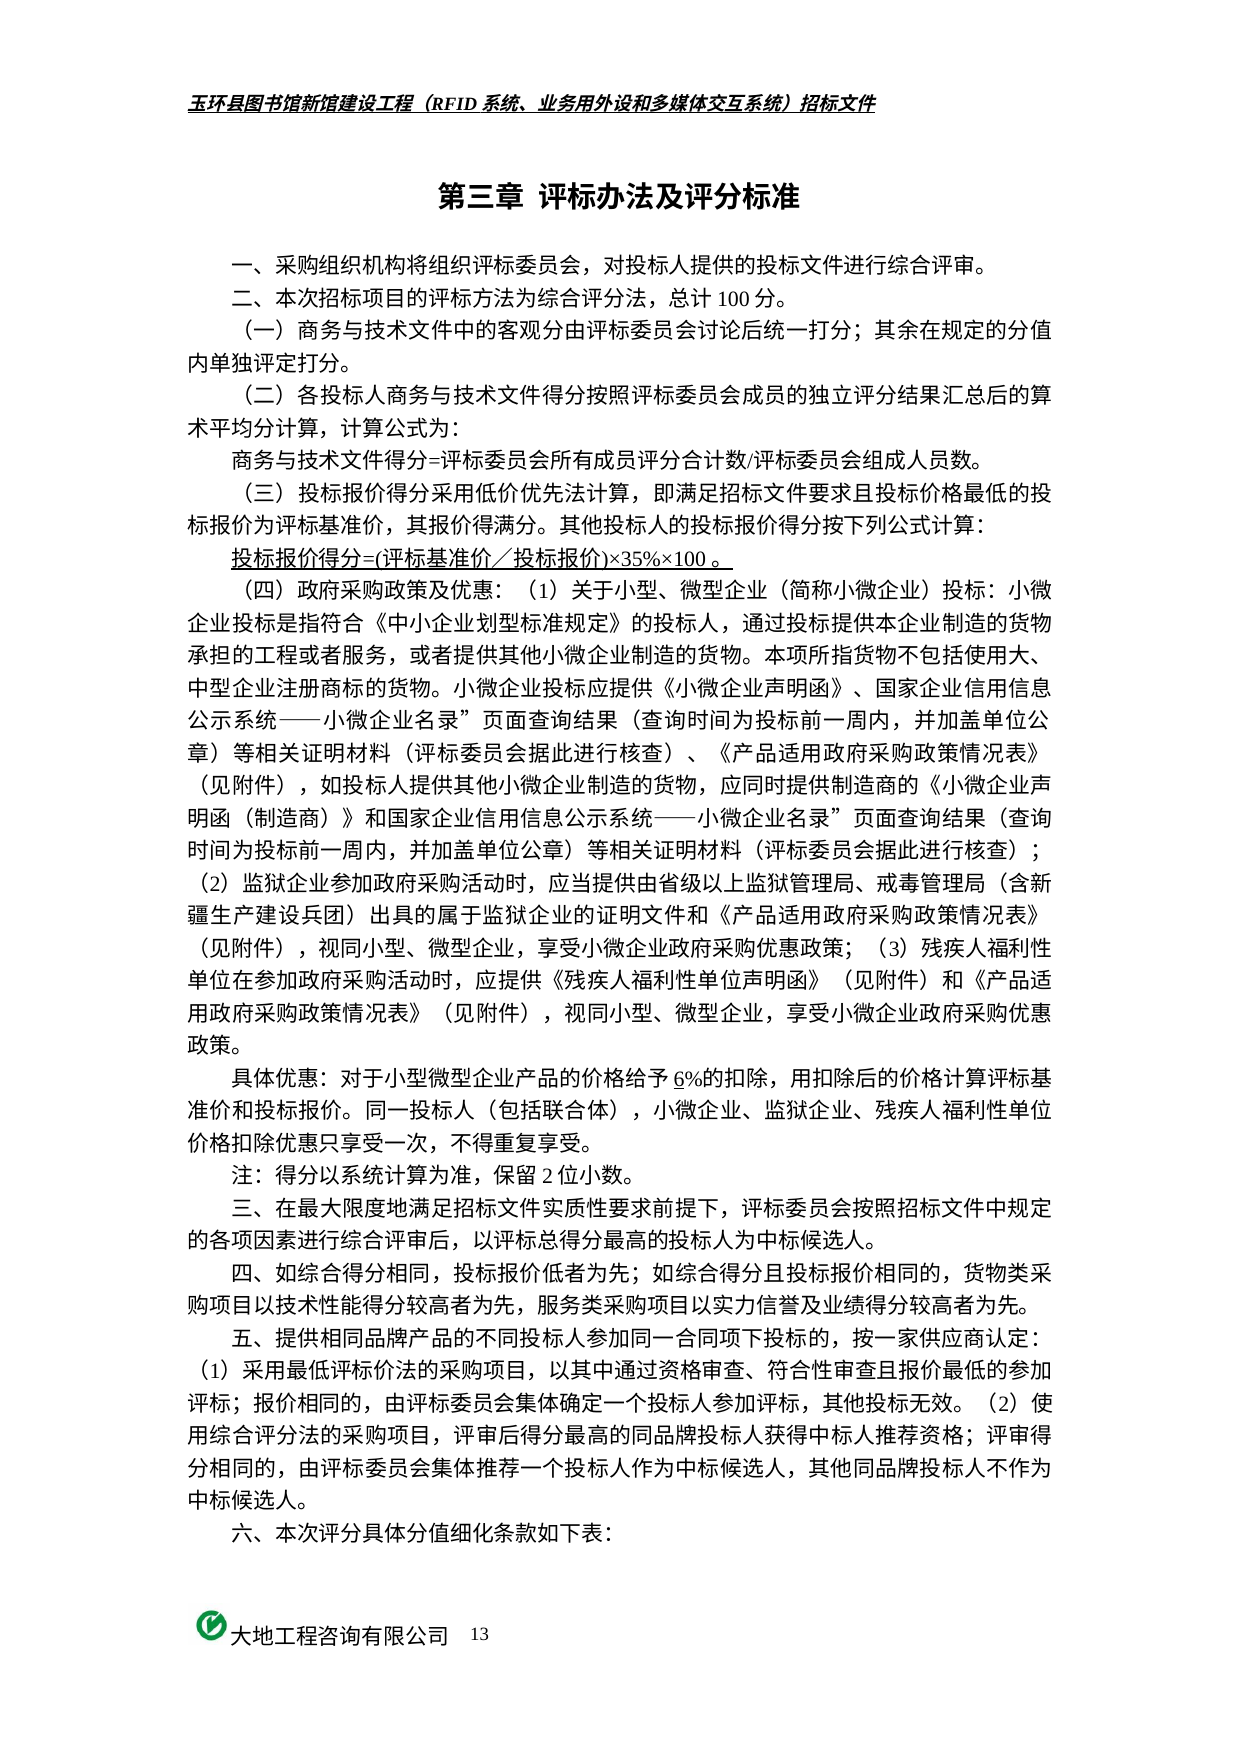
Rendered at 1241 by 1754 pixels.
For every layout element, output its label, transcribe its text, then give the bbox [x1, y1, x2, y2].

picture [187, 1603, 231, 1645]
text 五、提供相同品牌产品的不同投标人参加同一合同项下投标的，按一家供应商认定：（1）采用最低评标价法的采购项目，以其中通过资格审查、符合性审查且报价最低的参加评标；报价相同的，由评标委员会集体确定一个投标人参加评标，其他投标无效。（2）使用综合评分法的采购项目，评审后得分最高的同品牌投标人获得中标人推荐资格；评审得分相同的，由评标委员会集体推荐一个投标人作为中标候选人，其他同品牌投标人不作为中标候选人。 [187, 1321, 1053, 1516]
text （二）各投标人商务与技术文件得分按照评标委员会成员的独立评分结果汇总后的算术平均分计算，计算公式为： [187, 378, 1053, 443]
text 一、采购组织机构将组织评标委员会，对投标人提供的投标文件进行综合评审。 [187, 248, 1053, 281]
text （一）商务与技术文件中的客观分由评标委员会讨论后统一打分；其余在规定的分值内单独评定打分。 [187, 313, 1053, 378]
list 第三章 评标办法及评分标准 [187, 162, 1050, 227]
text 二、本次招标项目的评标方法为综合评分法，总计100分。 [187, 281, 1053, 313]
text 三、在最大限度地满足招标文件实质性要求前提下，评标委员会按照招标文件中规定的各项因素进行综合评审后，以评标总得分最高的投标人为中标候选人。 [187, 1191, 1053, 1256]
text 投标报价得分=(评标基准价／投标报价)×35%×100 。 [187, 541, 1053, 573]
text 注：得分以系统计算为准，保留2位小数。 [187, 1158, 1053, 1191]
text 四、如综合得分相同，投标报价低者为先；如综合得分且投标报价相同的，货物类采购项目以技术性能得分较高者为先，服务类采购项目以实力信誉及业绩得分较高者为先。 [187, 1256, 1053, 1321]
text 六、本次评分具体分值细化条款如下表： [187, 1516, 1053, 1548]
text （三）投标报价得分采用低价优先法计算，即满足招标文件要求且投标价格最低的投标报价为评标基准价，其报价得满分。其他投标人的投标报价得分按下列公式计算： [187, 476, 1053, 541]
text 商务与技术文件得分=评标委员会所有成员评分合计数/评标委员会组成人员数。 [187, 443, 1053, 476]
text （四）政府采购政策及优惠：（1）关于小型、微型企业（简称小微企业）投标：小微企业投标是指符合《中小企业划型标准规定》的投标人，通过投标提供本企业制造的货物、承担的工程或者服务，或者提供其他小微企业制造的货物。本项所指货物不包括使用大、中型企业注册商标的货物。小微企业投标应提供《小微企业声明函》、国家企业信用信息公示系统——小微企业名录”页面查询结果（查询时间为投标前一周内，并加盖单位公章）等相关证明材料（评标委员会据此进行核查）、《产品适用政府采购政策情况表》（见附件），如投标人提供其他小微企业制造的货物，应同时提供制造商的《小微企业声明函（制造商）》和国家企业信用信息公示系统——小微企业名录”页面查询结果（查询时间为投标前一周内，并加盖单位公章）等相关证明材料（评标委员会据此进行核查）；（2）监狱企业参加政府采购活动时，应当提供由省级以上监狱管理局、戒毒管理局（含新疆生产建设兵团）出具的属于监狱企业的证明文件和《产品适用政府采购政策情况表》（见附件），视同小型、微型企业，享受小微企业政府采购优惠政策；（3）残疾人福利性单位在参加政府采购活动时，应提供《残疾人福利性单位声明函》（见附件）和《产品适用政府采购政策情况表》（见附件），视同小型、微型企业，享受小微企业政府采购优惠政策。 [187, 573, 1053, 1061]
text 具体优惠：对于小型微型企业产品的价格给予6%的扣除，用扣除后的价格计算评标基准价和投标报价。同一投标人（包括联合体），小微企业、监狱企业、残疾人福利性单位价格扣除优惠只享受一次，不得重复享受。 [187, 1061, 1053, 1158]
